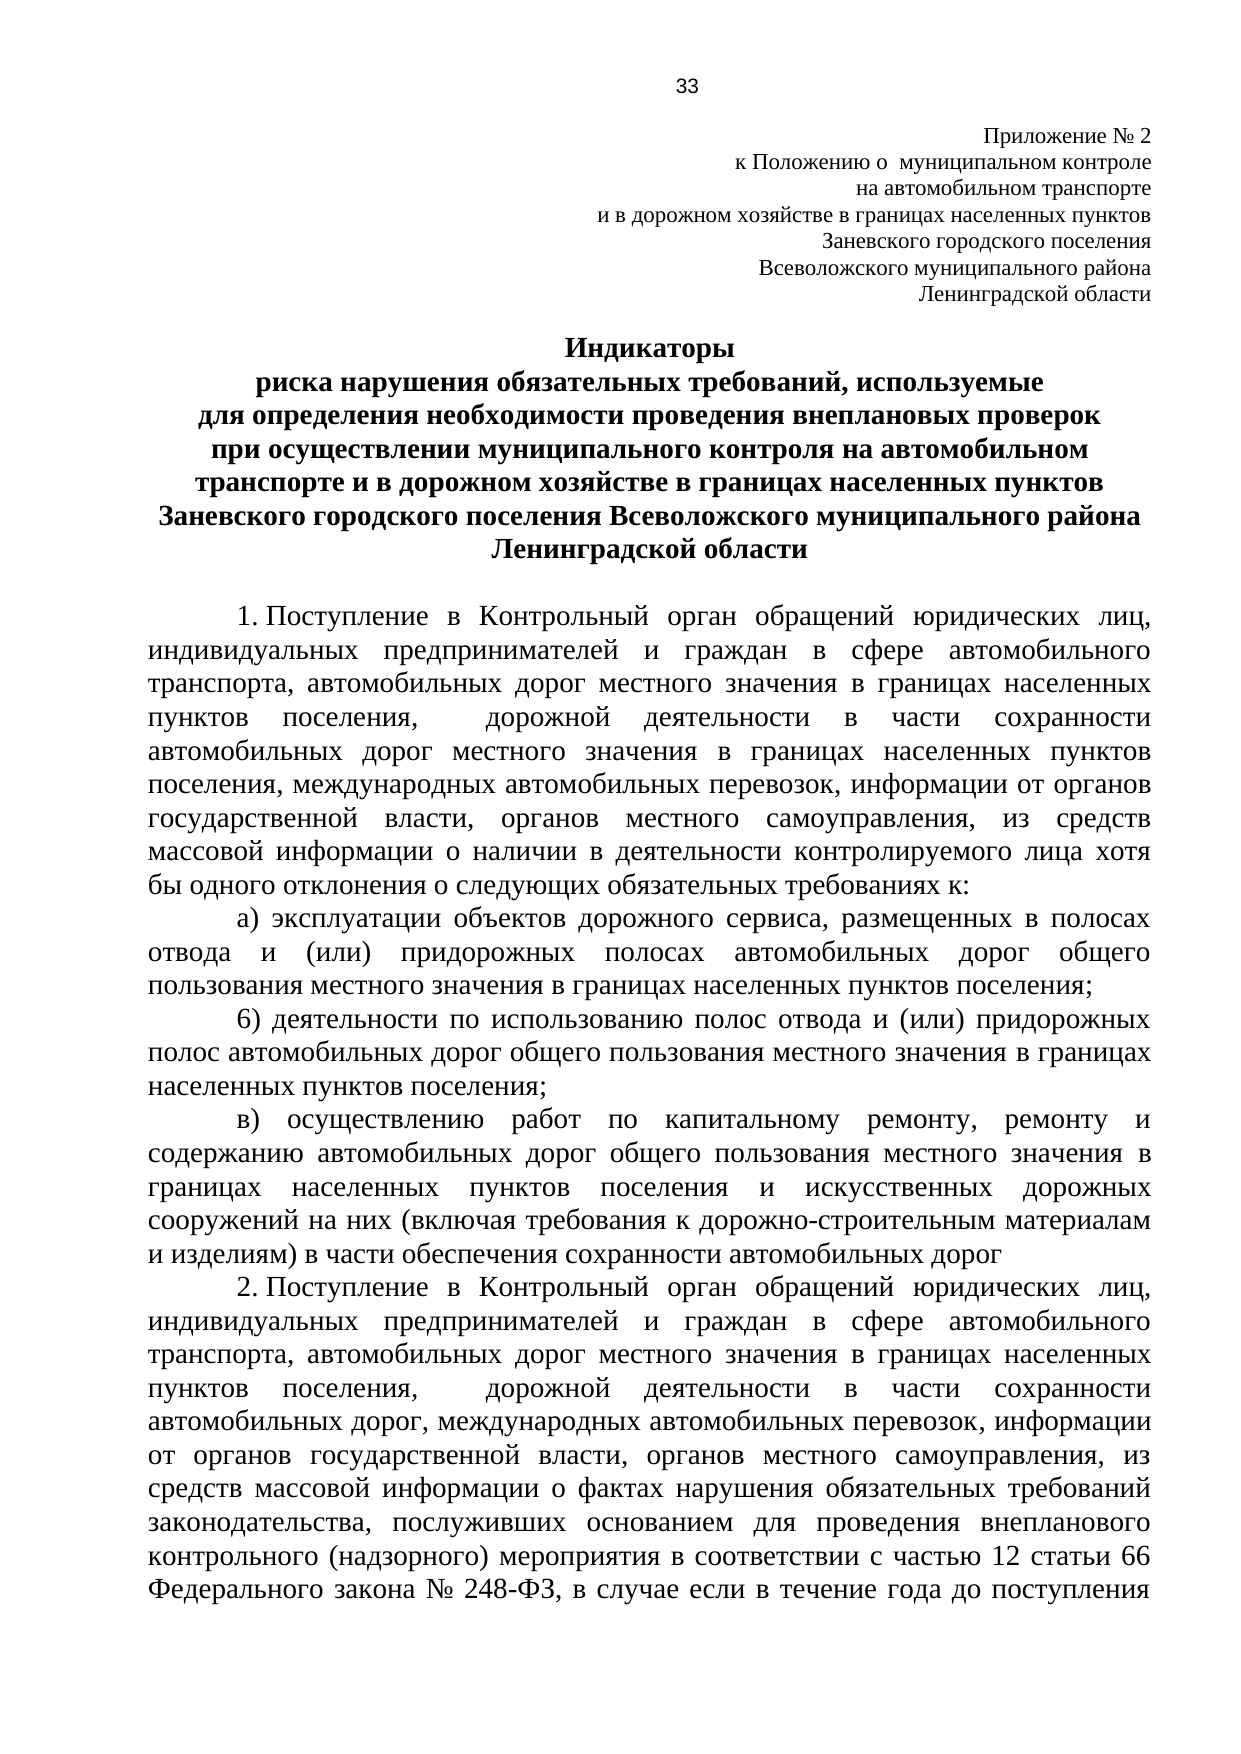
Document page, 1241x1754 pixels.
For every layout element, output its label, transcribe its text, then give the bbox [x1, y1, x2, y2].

text в) осуществлению работ по капитальному ремонту, ремонту и содержанию автомобильных дорог общего пользования местного значения в границах населенных пунктов поселения и искусственных дорожных сооружений на них (включая требования к дорожно-строительным материалам и изделиям) в части обеспечения сохранности автомобильных дорог [148, 1102, 1152, 1269]
text Заневского городского поселения Всеволожского муниципального района Ленинградской области [148, 498, 1152, 565]
text а) эксплуатации объектов дорожного сервиса, размещенных в полосах отвода и (или) придорожных полосах автомобильных дорог общего пользования местного значения в границах населенных пунктов поселения; [148, 900, 1152, 1001]
text Всеволожского муниципального района [148, 253, 1152, 280]
text Ленинградской области [148, 280, 1152, 306]
text Заневского городского поселения [148, 227, 1152, 253]
text на автомобильном транспорте [148, 174, 1152, 201]
text Индикаторы [148, 330, 1152, 364]
text 1. Поступление в Контрольный орган обращений юридических лиц, индивидуальных предпринимателей и граждан в сфере автомобильного транспорта, автомобильных дорог местного значения в границах населенных пунктов поселения, дорожной деятельности в части сохранности автомобильных дорог местного значения в границах населенных пунктов поселения, международных автомобильных перевозок, информации от органов государственной власти, органов местного самоуправления, из средств массовой информации о наличии в деятельности контролируемого лица хотя бы одного отклонения о следующих обязательных требованиях к: [148, 598, 1152, 900]
text для определения необходимости проведения внеплановых проверок [148, 397, 1152, 431]
text 6) деятельности по использованию полос отвода и (или) придорожных полос автомобильных дорог общего пользования местного значения в границах населенных пунктов поселения; [148, 1001, 1152, 1102]
text к Положению о муниципальном контроле [148, 148, 1152, 174]
text Приложение № 2 [148, 122, 1152, 148]
text при осуществлении муниципального контроля на автомобильном транспорте и в дорожном хозяйстве в границах населенных пунктов [148, 431, 1152, 498]
text и в дорожном хозяйстве в границах населенных пунктов [148, 201, 1152, 227]
text риска нарушения обязательных требований, используемые [148, 364, 1152, 397]
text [148, 1269, 1152, 1605]
